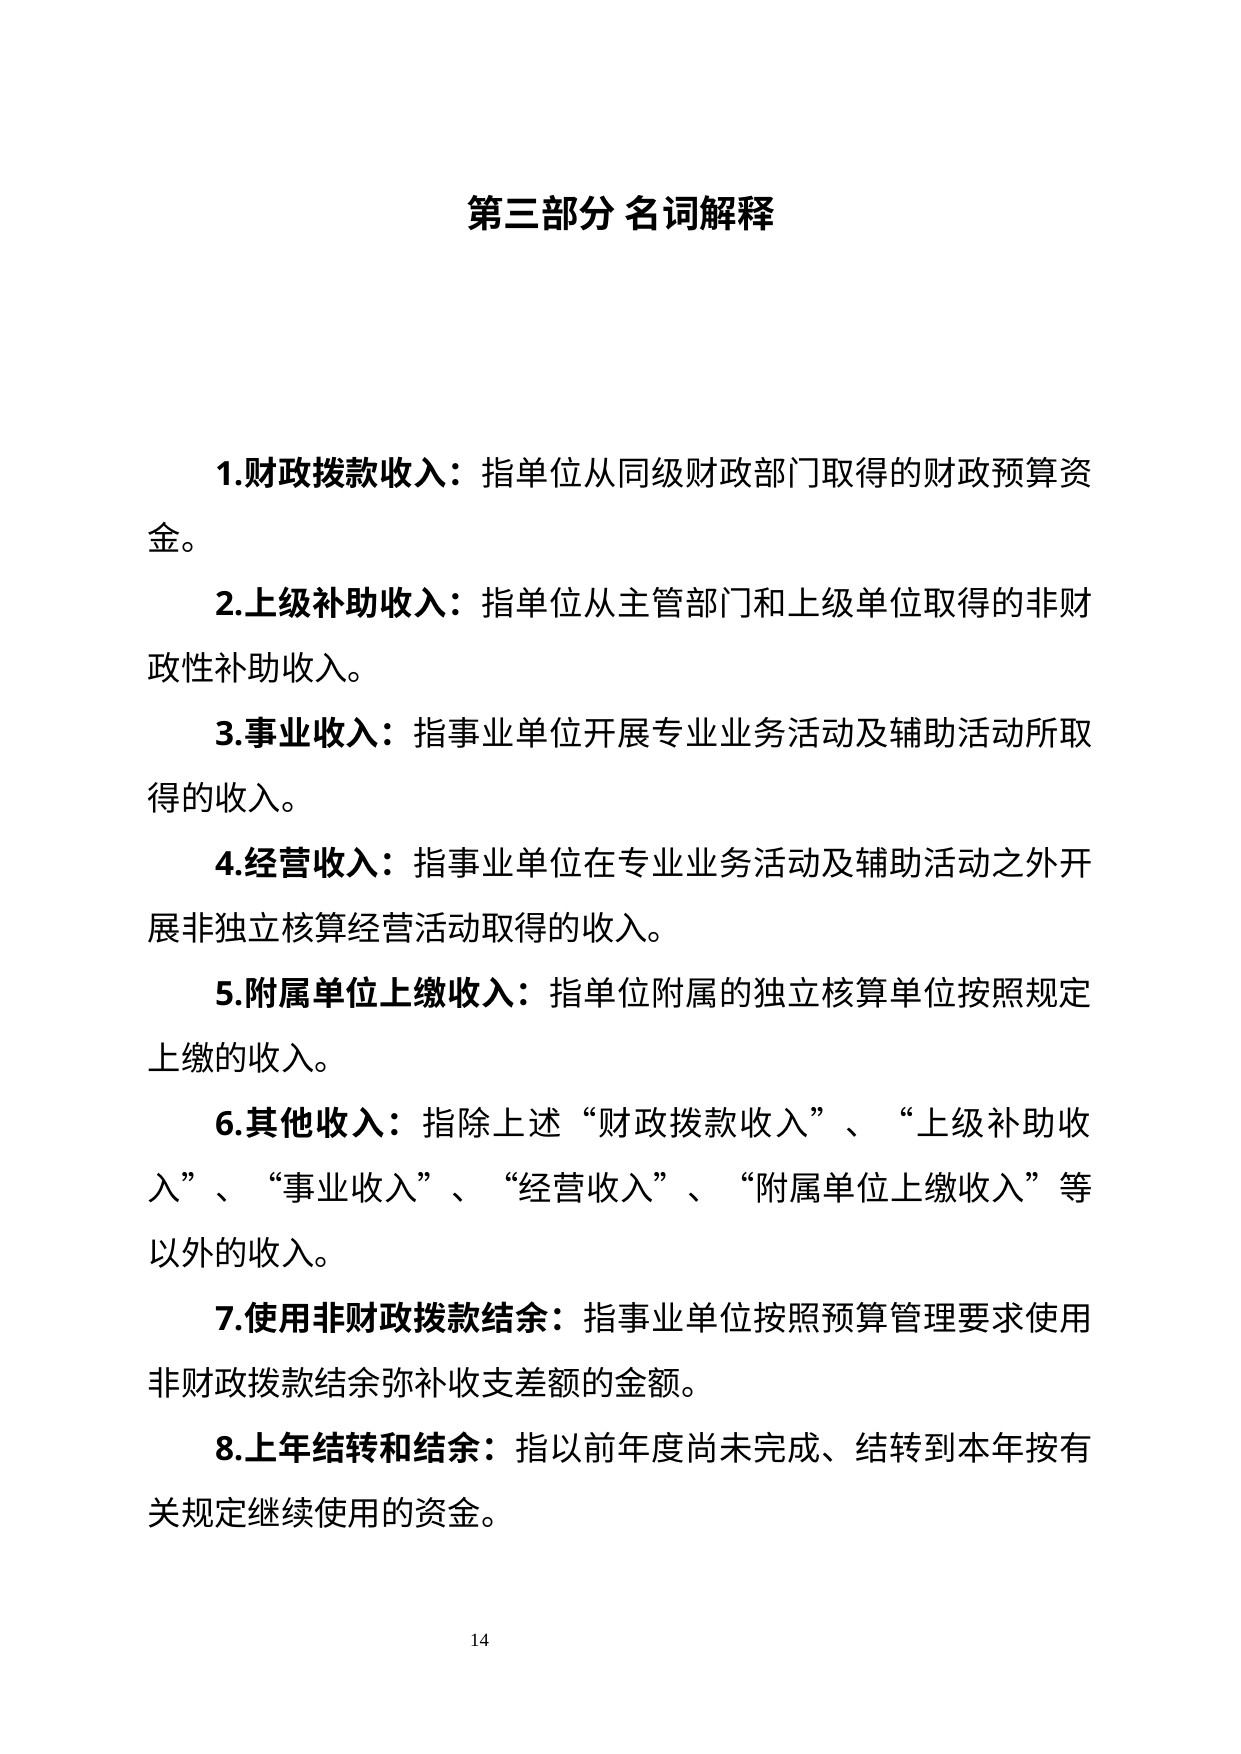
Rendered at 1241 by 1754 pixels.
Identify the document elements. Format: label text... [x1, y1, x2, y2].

text 4.经营收入：指事业单位在专业业务活动及辅助活动之外开展非独立核算经营活动取得的收入。 [148, 828, 1092, 958]
text 5.附属单位上缴收入：指单位附属的独立核算单位按照规定上缴的收入。 [148, 958, 1092, 1088]
text 3.事业收入：指事业单位开展专业业务活动及辅助活动所取得的收入。 [148, 698, 1092, 828]
text 2.上级补助收入：指单位从主管部门和上级单位取得的非财政性补助收入。 [148, 568, 1092, 698]
text 7.使用非财政拨款结余：指事业单位按照预算管理要求使用非财政拨款结余弥补收支差额的金额。 [148, 1283, 1092, 1413]
text 8.上年结转和结余：指以前年度尚未完成、结转到本年按有关规定继续使用的资金。 [148, 1413, 1092, 1543]
text 第三部分 名词解释 [148, 178, 1092, 243]
text 1.财政拨款收入：指单位从同级财政部门取得的财政预算资金。 [148, 438, 1092, 568]
text 6.其他收入：指除上述“财政拨款收入”、“上级补助收入”、“事业收入”、“经营收入”、“附属单位上缴收入”等以外的收入。 [148, 1088, 1092, 1283]
